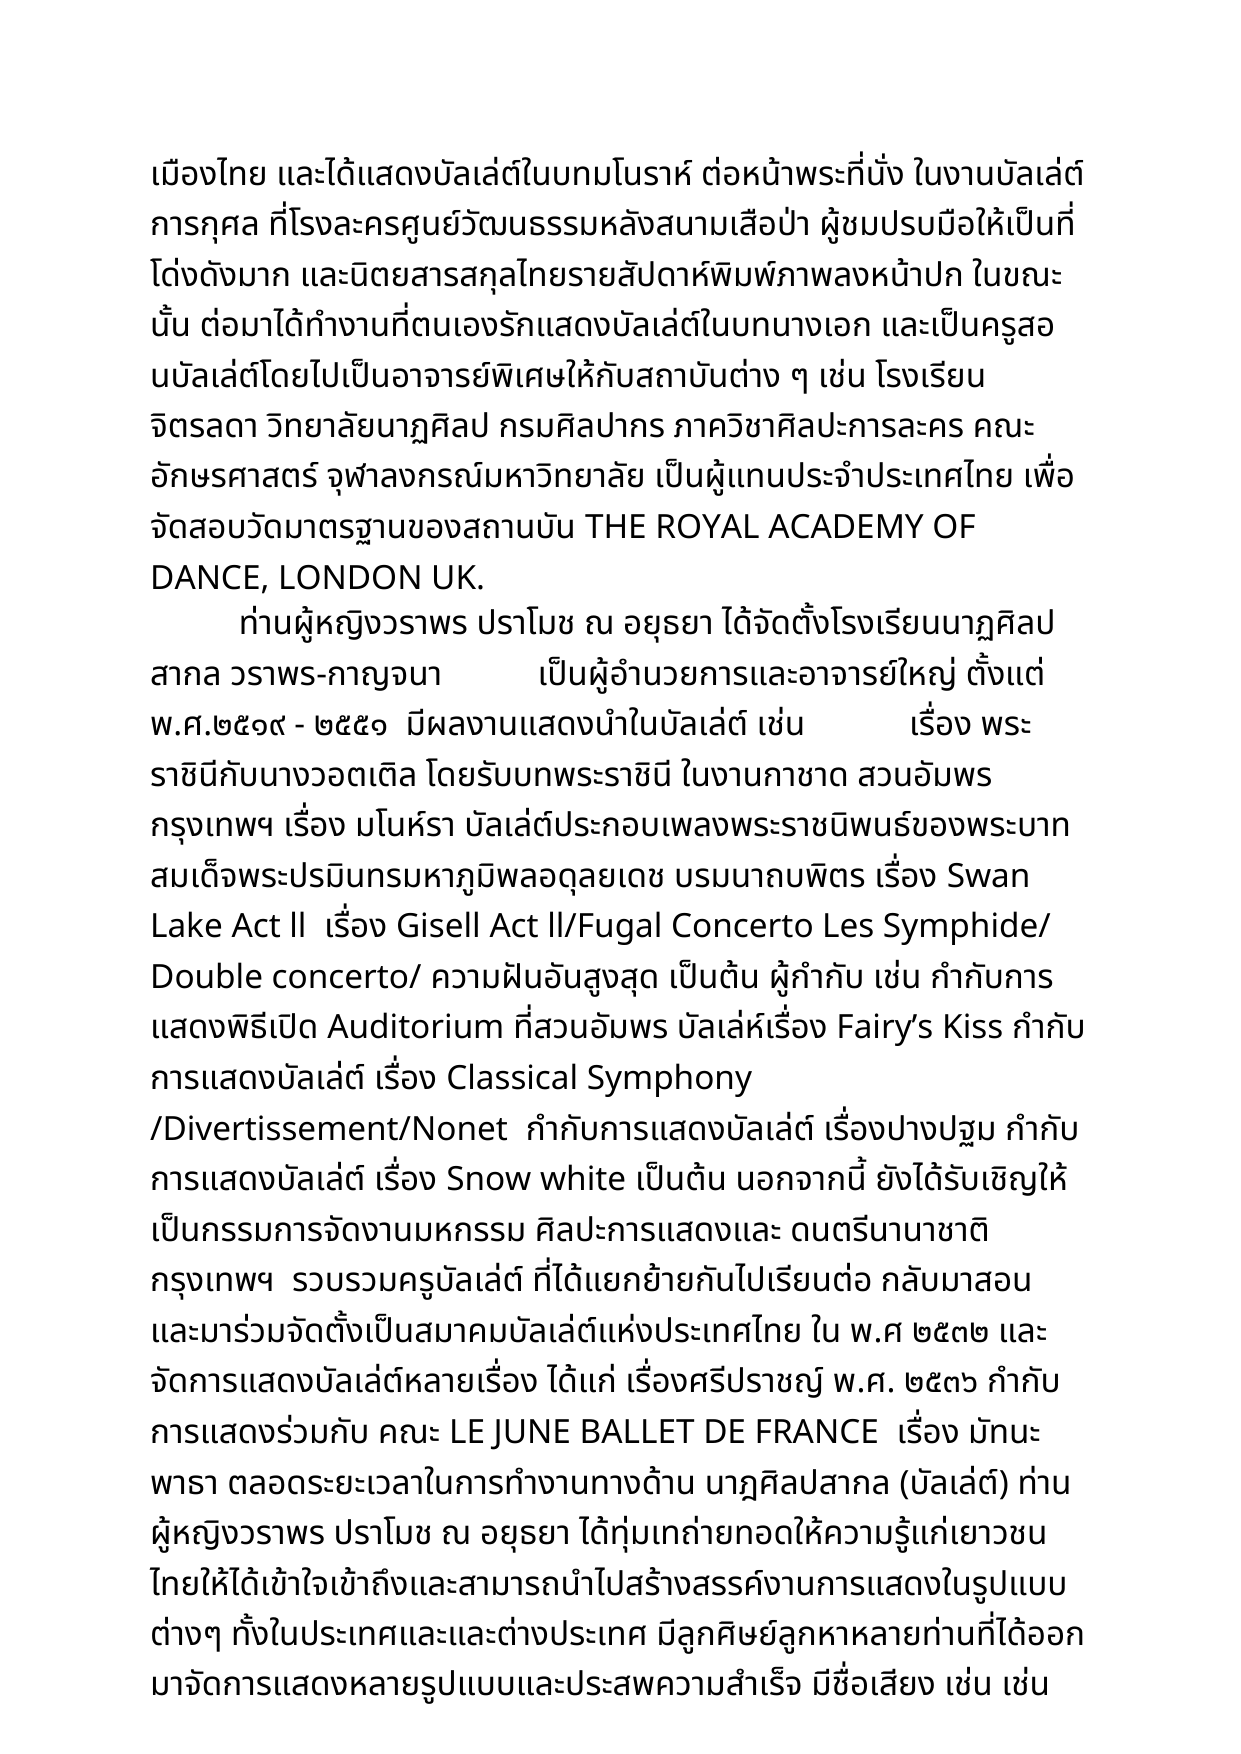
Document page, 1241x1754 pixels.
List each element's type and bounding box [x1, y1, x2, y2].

text [150, 599, 1090, 1711]
text [150, 150, 1090, 599]
